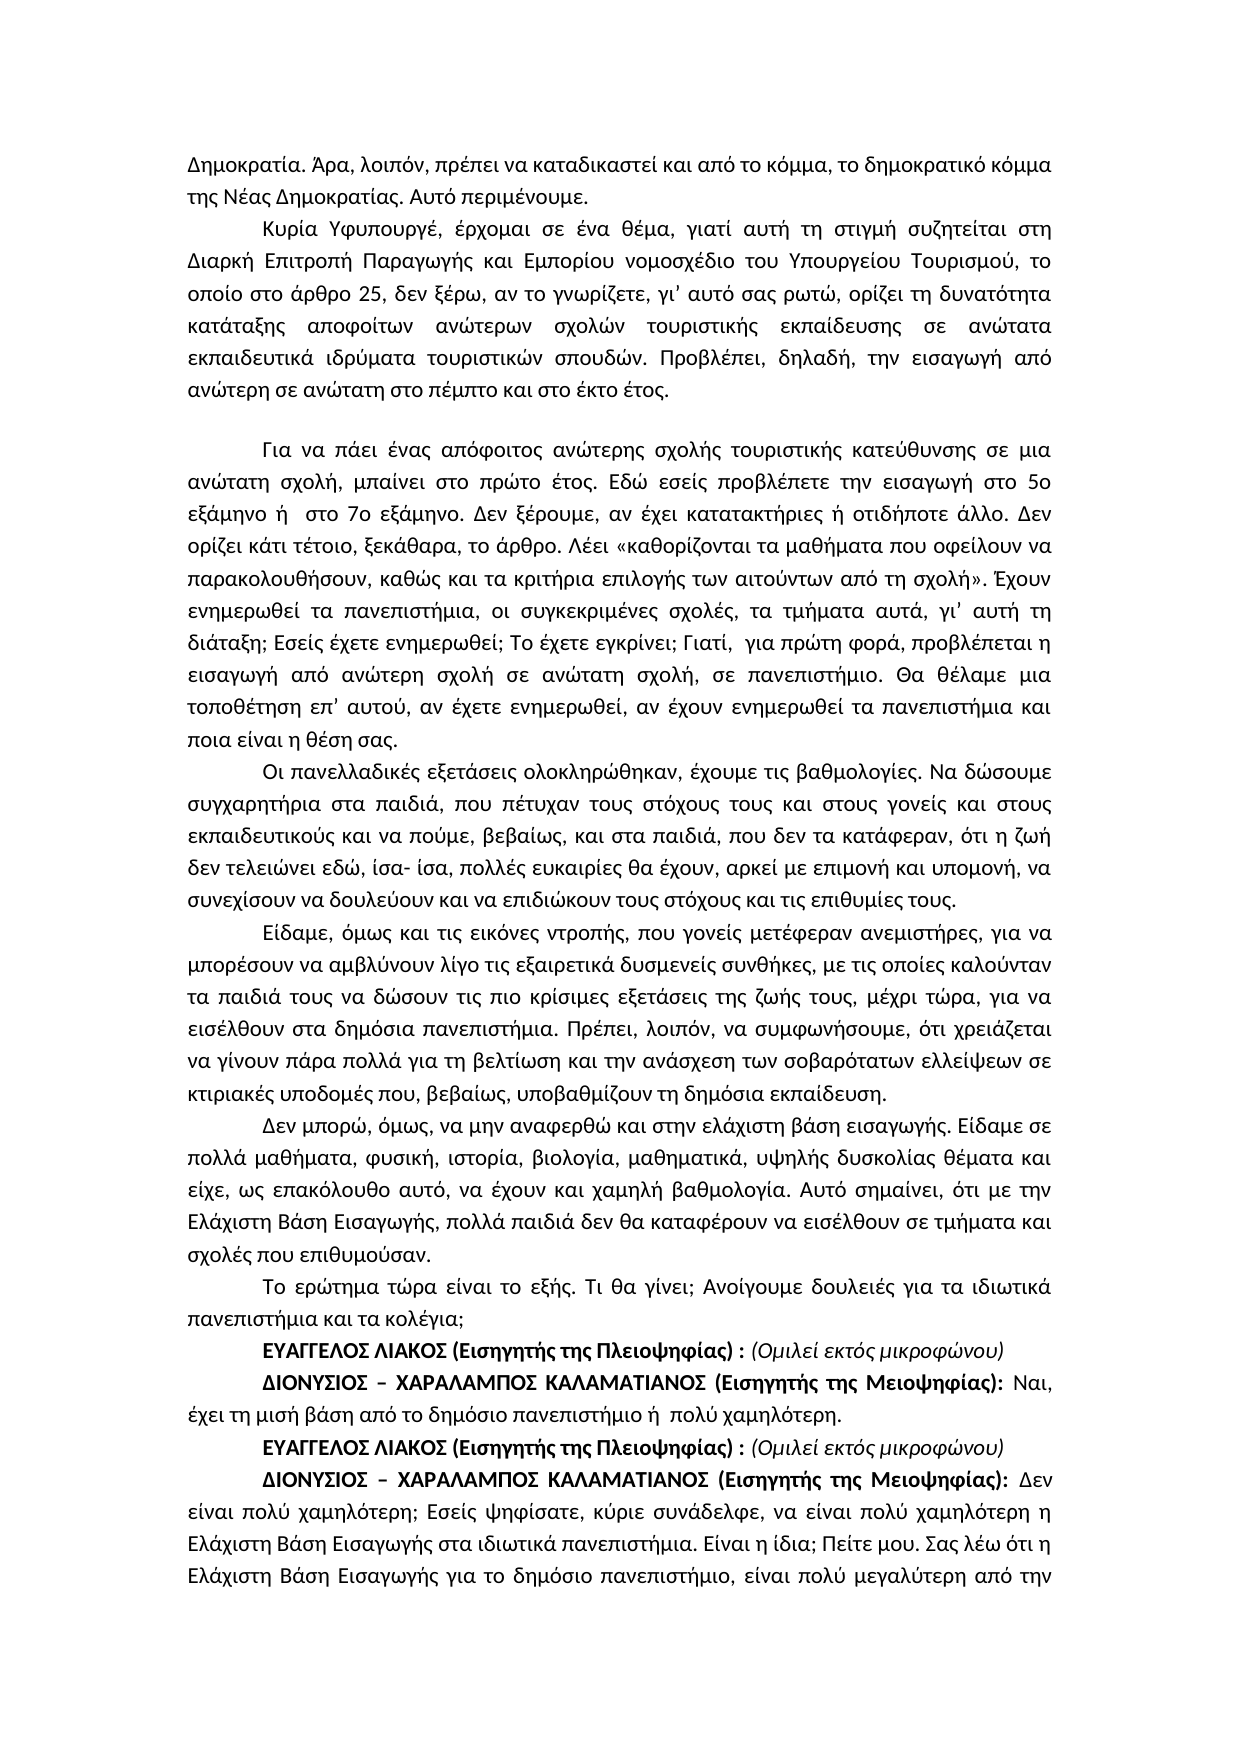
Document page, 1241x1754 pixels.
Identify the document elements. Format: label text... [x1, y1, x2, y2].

text ΕΥΑΓΓΕΛΟΣ ΛΙΑΚΟΣ (Εισηγητής της Πλειοψηφίας) : (Ομιλεί εκτός μικροφώνου) [187, 1433, 1053, 1461]
text ΔΙΟΝΥΣΙΟΣ – ΧΑΡΑΛΑΜΠΟΣ ΚΑΛΑΜΑΤΙΑΝΟΣ (Εισηγητής της Μειοψηφίας): Ναι, έχει τη μισή βάση από το δημόσιο πανεπιστήμιο ή πολύ χαμηλότερη. [187, 1368, 1053, 1429]
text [187, 1465, 1053, 1589]
text Για να πάει ένας απόφοιτος ανώτερης σχολής τουριστικής κατεύθυνσης σε μια ανώτατη σχολή, μπαίνει στο πρώτο έτος. Εδώ εσείς προβλέπετε την εισαγωγή στο 5ο εξάμηνο ή στο 7ο εξάμηνο. Δεν ξέρουμε, αν έχει κατατακτήριες ή οτιδήποτε άλλο. Δεν ορίζει κάτι τέτοιο, ξεκάθαρα, το άρθρο. Λέει «καθορίζονται τα μαθήματα που οφείλουν να παρακολουθήσουν, καθώς και τα κριτήρια επιλογής των αιτούντων από τη σχολή». Έχουν ενημερωθεί τα πανεπιστήμια, οι συγκεκριμένες σχολές, τα τμήματα αυτά, γι’ αυτή τη διάταξη; Εσείς έχετε ενημερωθεί; Το έχετε εγκρίνει; Γιατί, για πρώτη φορά, προβλέπεται η εισαγωγή από ανώτερη σχολή σε ανώτατη σχολή, σε πανεπιστήμιο. Θα θέλαμε μια τοποθέτηση επ’ αυτού, αν έχετε ενημερωθεί, αν έχουν ενημερωθεί τα πανεπιστήμια και ποια είναι η θέση σας. [187, 435, 1053, 753]
text Είδαμε, όμως και τις εικόνες ντροπής, που γονείς μετέφεραν ανεμιστήρες, για να μπορέσουν να αμβλύνουν λίγο τις εξαιρετικά δυσμενείς συνθήκες, με τις οποίες καλούνταν τα παιδιά τους να δώσουν τις πιο κρίσιμες εξετάσεις της ζωής τους, μέχρι τώρα, για να εισέλθουν στα δημόσια πανεπιστήμια. Πρέπει, λοιπόν, να συμφωνήσουμε, ότι χρειάζεται να γίνουν πάρα πολλά για τη βελτίωση και την ανάσχεση των σοβαρότατων ελλείψεων σε κτιριακές υποδομές που, βεβαίως, υποβαθμίζουν τη δημόσια εκπαίδευση. [187, 918, 1053, 1107]
text ΕΥΑΓΓΕΛΟΣ ΛΙΑΚΟΣ (Εισηγητής της Πλειοψηφίας) : (Ομιλεί εκτός μικροφώνου) [187, 1336, 1053, 1364]
text Οι πανελλαδικές εξετάσεις ολοκληρώθηκαν, έχουμε τις βαθμολογίες. Να δώσουμε συγχαρητήρια στα παιδιά, που πέτυχαν τους στόχους τους και στους γονείς και στους εκπαιδευτικούς και να πούμε, βεβαίως, και στα παιδιά, που δεν τα κατάφεραν, ότι η ζωή δεν τελειώνει εδώ, ίσα- ίσα, πολλές ευκαιρίες θα έχουν, αρκεί με επιμονή και υπομονή, να συνεχίσουν να δουλεύουν και να επιδιώκουν τους στόχους και τις επιθυμίες τους. [187, 757, 1053, 914]
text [187, 150, 1053, 210]
text Το ερώτημα τώρα είναι το εξής. Τι θα γίνει; Ανοίγουμε δουλειές για τα ιδιωτικά πανεπιστήμια και τα κολέγια; [187, 1272, 1053, 1332]
text Κυρία Υφυπουργέ, έρχομαι σε ένα θέμα, γιατί αυτή τη στιγμή συζητείται στη Διαρκή Επιτροπή Παραγωγής και Εμπορίου νομοσχέδιο του Υπουργείου Τουρισμού, το οποίο στο άρθρο 25, δεν ξέρω, αν το γνωρίζετε, γι’ αυτό σας ρωτώ, ορίζει τη δυνατότητα κατάταξης αποφοίτων ανώτερων σχολών τουριστικής εκπαίδευσης σε ανώτατα εκπαιδευτικά ιδρύματα τουριστικών σπουδών. Προβλέπει, δηλαδή, την εισαγωγή από ανώτερη σε ανώτατη στο πέμπτο και στο έκτο έτος. [187, 214, 1053, 403]
text Δεν μπορώ, όμως, να μην αναφερθώ και στην ελάχιστη βάση εισαγωγής. Είδαμε σε πολλά μαθήματα, φυσική, ιστορία, βιολογία, μαθηματικά, υψηλής δυσκολίας θέματα και είχε, ως επακόλουθο αυτό, να έχουν και χαμηλή βαθμολογία. Αυτό σημαίνει, ότι με την Ελάχιστη Βάση Εισαγωγής, πολλά παιδιά δεν θα καταφέρουν να εισέλθουν σε τμήματα και σχολές που επιθυμούσαν. [187, 1111, 1053, 1268]
